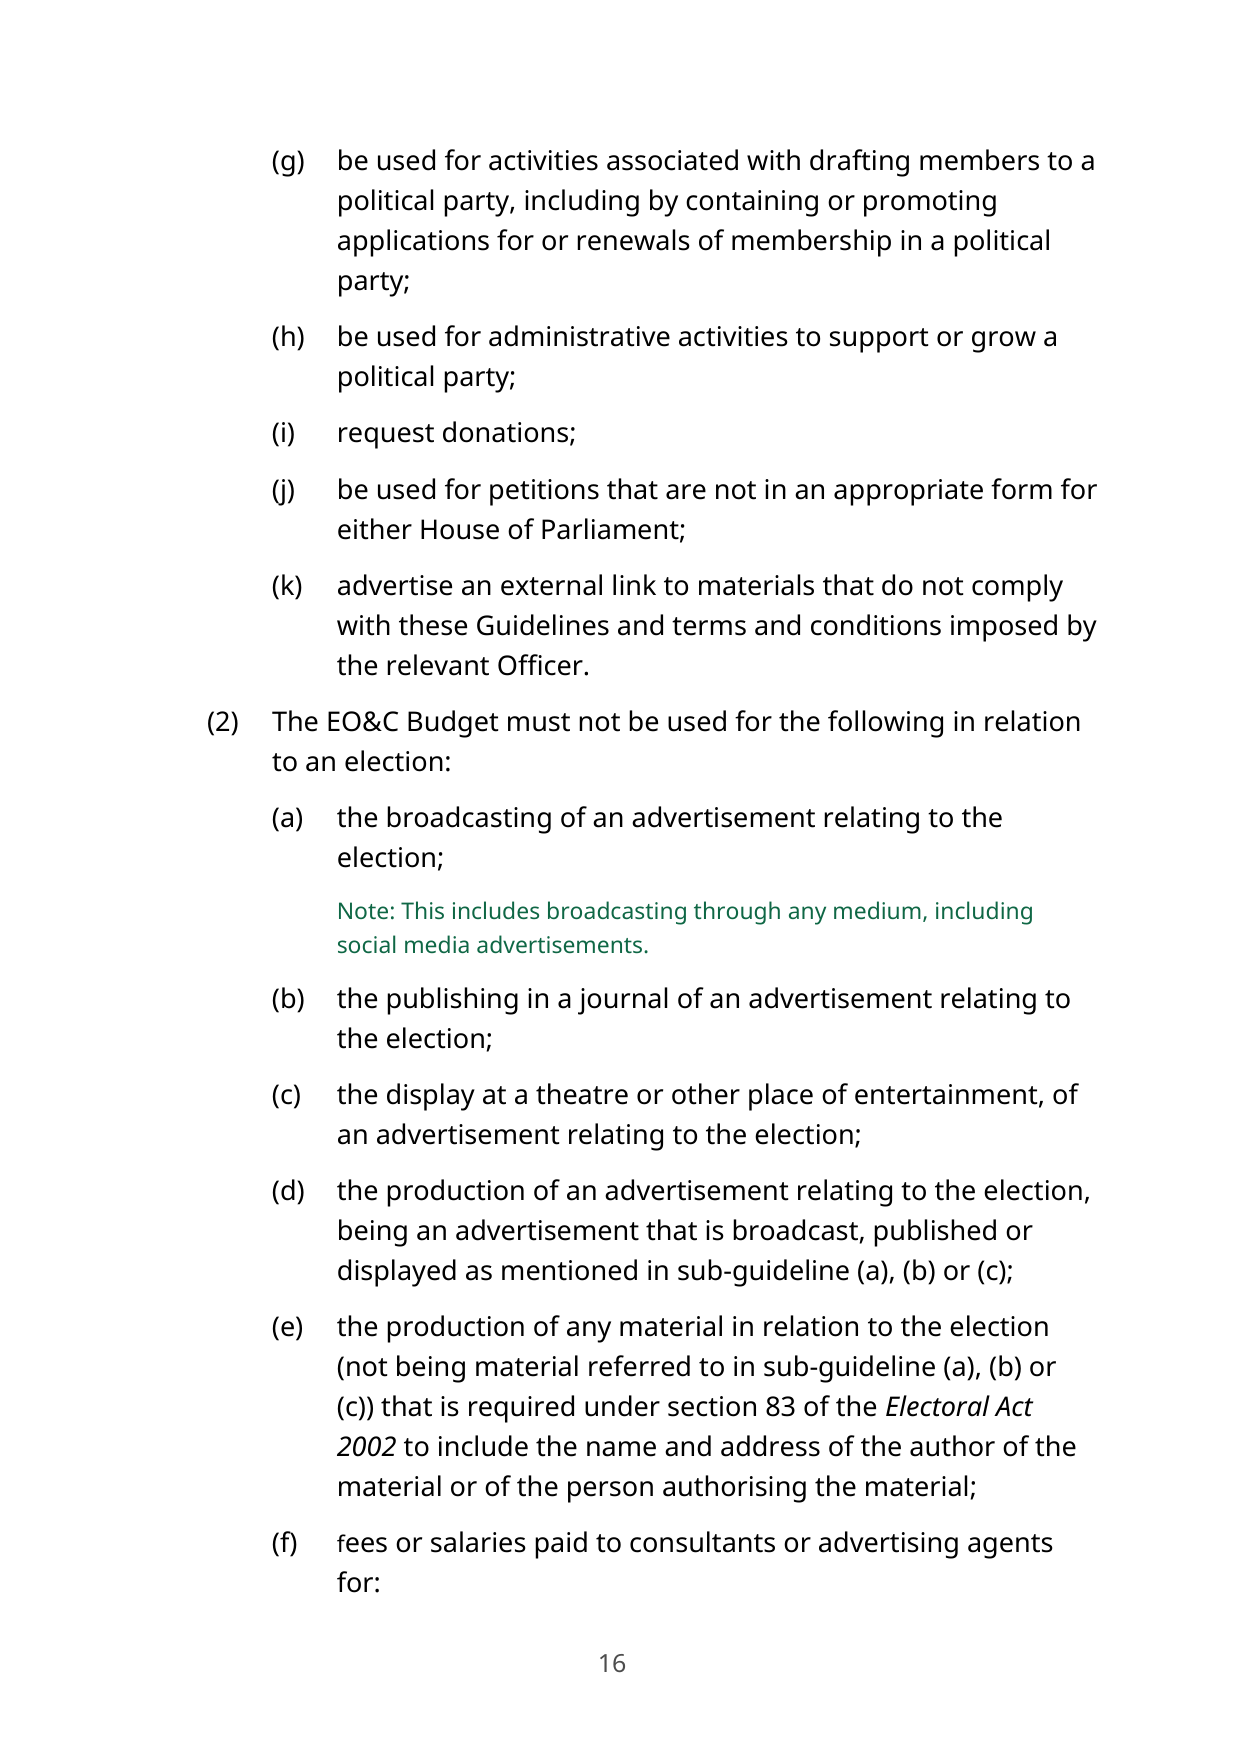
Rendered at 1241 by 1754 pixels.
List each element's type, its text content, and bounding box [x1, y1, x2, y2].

text The EO&C Budget must not be used for the following in relation to an election: [207, 703, 1098, 779]
text advertise an external link to materials that do not comply with these Guidelines and terms and conditions imposed by the relevant Officer. [272, 567, 1098, 683]
text be used for administrative activities to support or grow a political party; [272, 318, 1098, 394]
text request donations; [272, 414, 1098, 451]
text the display at a theatre or other place of entertainment, of an advertisement relating to the election; [272, 1076, 1098, 1152]
text be used for activities associated with drafting members to a political party, including by containing or promoting applications for or renewals of membership in a political party; [272, 142, 1098, 298]
text the broadcasting of an advertisement relating to the election; [272, 799, 1098, 876]
text the publishing in a journal of an advertisement relating to the election; [272, 979, 1098, 1056]
text fees or salaries paid to consultants or advertising agents for: [272, 1523, 1098, 1600]
list Note: This includes broadcasting through any medium, including social media advertisements. [337, 895, 1098, 960]
text be used for petitions that are not in an appropriate form for either House of Parliament; [272, 470, 1098, 547]
text the production of an advertisement relating to the election, being an advertisement that is broadcast, published or displayed as mentioned in sub-guideline (a), (b) or (c); [272, 1172, 1098, 1288]
text the production of any material in relation to the election (not being material referred to in sub-guideline (a), (b) or (c)) that is required under section 83 of the Electoral Act 2002 to include the name and address of the author of the material or of the person authorising the material; [272, 1308, 1098, 1504]
